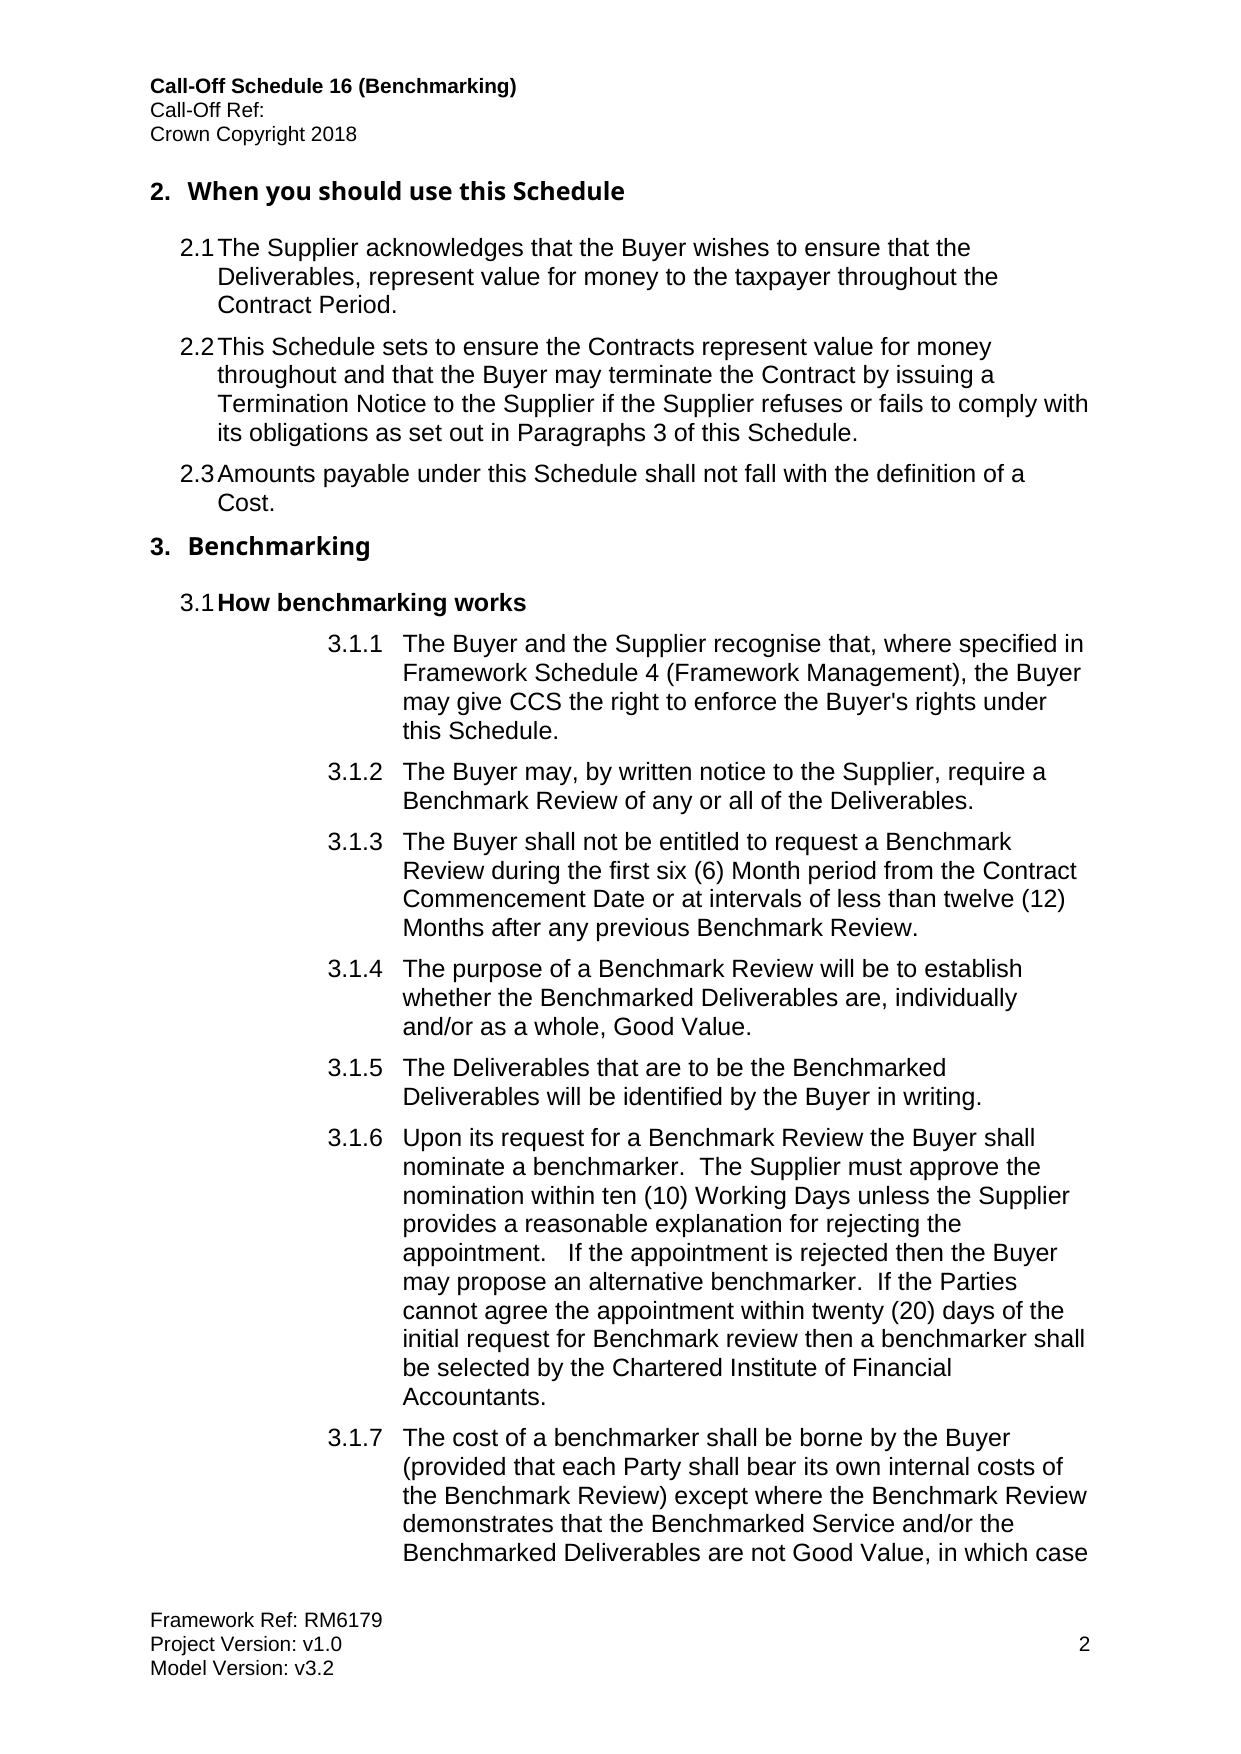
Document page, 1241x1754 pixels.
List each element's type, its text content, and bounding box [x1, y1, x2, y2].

list Benchmarking [150, 529, 1090, 563]
list How benchmarking works [179, 588, 1090, 617]
list Amounts payable under this Schedule shall not fall with the definition of a Cost. [179, 459, 1090, 517]
list This Schedule sets to ensure the Contracts represent value for money throughout and that the Buyer may terminate the Contract by issuing a Termination Notice to the Supplier if the Supplier refuses or fails to comply with its obligations as set out in Paragraphs 3 of this Schedule. [179, 332, 1090, 447]
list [327, 1423, 1090, 1567]
list The purpose of a Benchmark Review will be to establish whether the Benchmarked Deliverables are, individually and/or as a whole, Good Value. [327, 954, 1090, 1041]
list The Buyer and the Supplier recognise that, where specified in Framework Schedule 4 (Framework Management), the Buyer may give CCS the right to enforce the Buyer's rights under this Schedule. [327, 629, 1090, 744]
list The Supplier acknowledges that the Buyer wishes to ensure that the Deliverables, represent value for money to the taxpayer throughout the Contract Period. [179, 233, 1090, 319]
list The Buyer shall not be entitled to request a Benchmark Review during the first six (6) Month period from the Contract Commencement Date or at intervals of less than twelve (12) Months after any previous Benchmark Review. [327, 827, 1090, 942]
list The Buyer may, by written notice to the Supplier, require a Benchmark Review of any or all of the Deliverables. [327, 757, 1090, 814]
list The Deliverables that are to be the Benchmarked Deliverables will be identified by the Buyer in writing. [327, 1053, 1090, 1111]
list When you should use this Schedule [150, 174, 1090, 208]
list Upon its request for a Benchmark Review the Buyer shall nominate a benchmarker. The Supplier must approve the nomination within ten (10) Working Days unless the Supplier provides a reasonable explanation for rejecting the appointment. If the appointment is rejected then the Buyer may propose an alternative benchmarker. If the Parties cannot agree the appointment within twenty (20) days of the initial request for Benchmark review then a benchmarker shall be selected by the Chartered Institute of Financial Accountants. [327, 1123, 1090, 1411]
